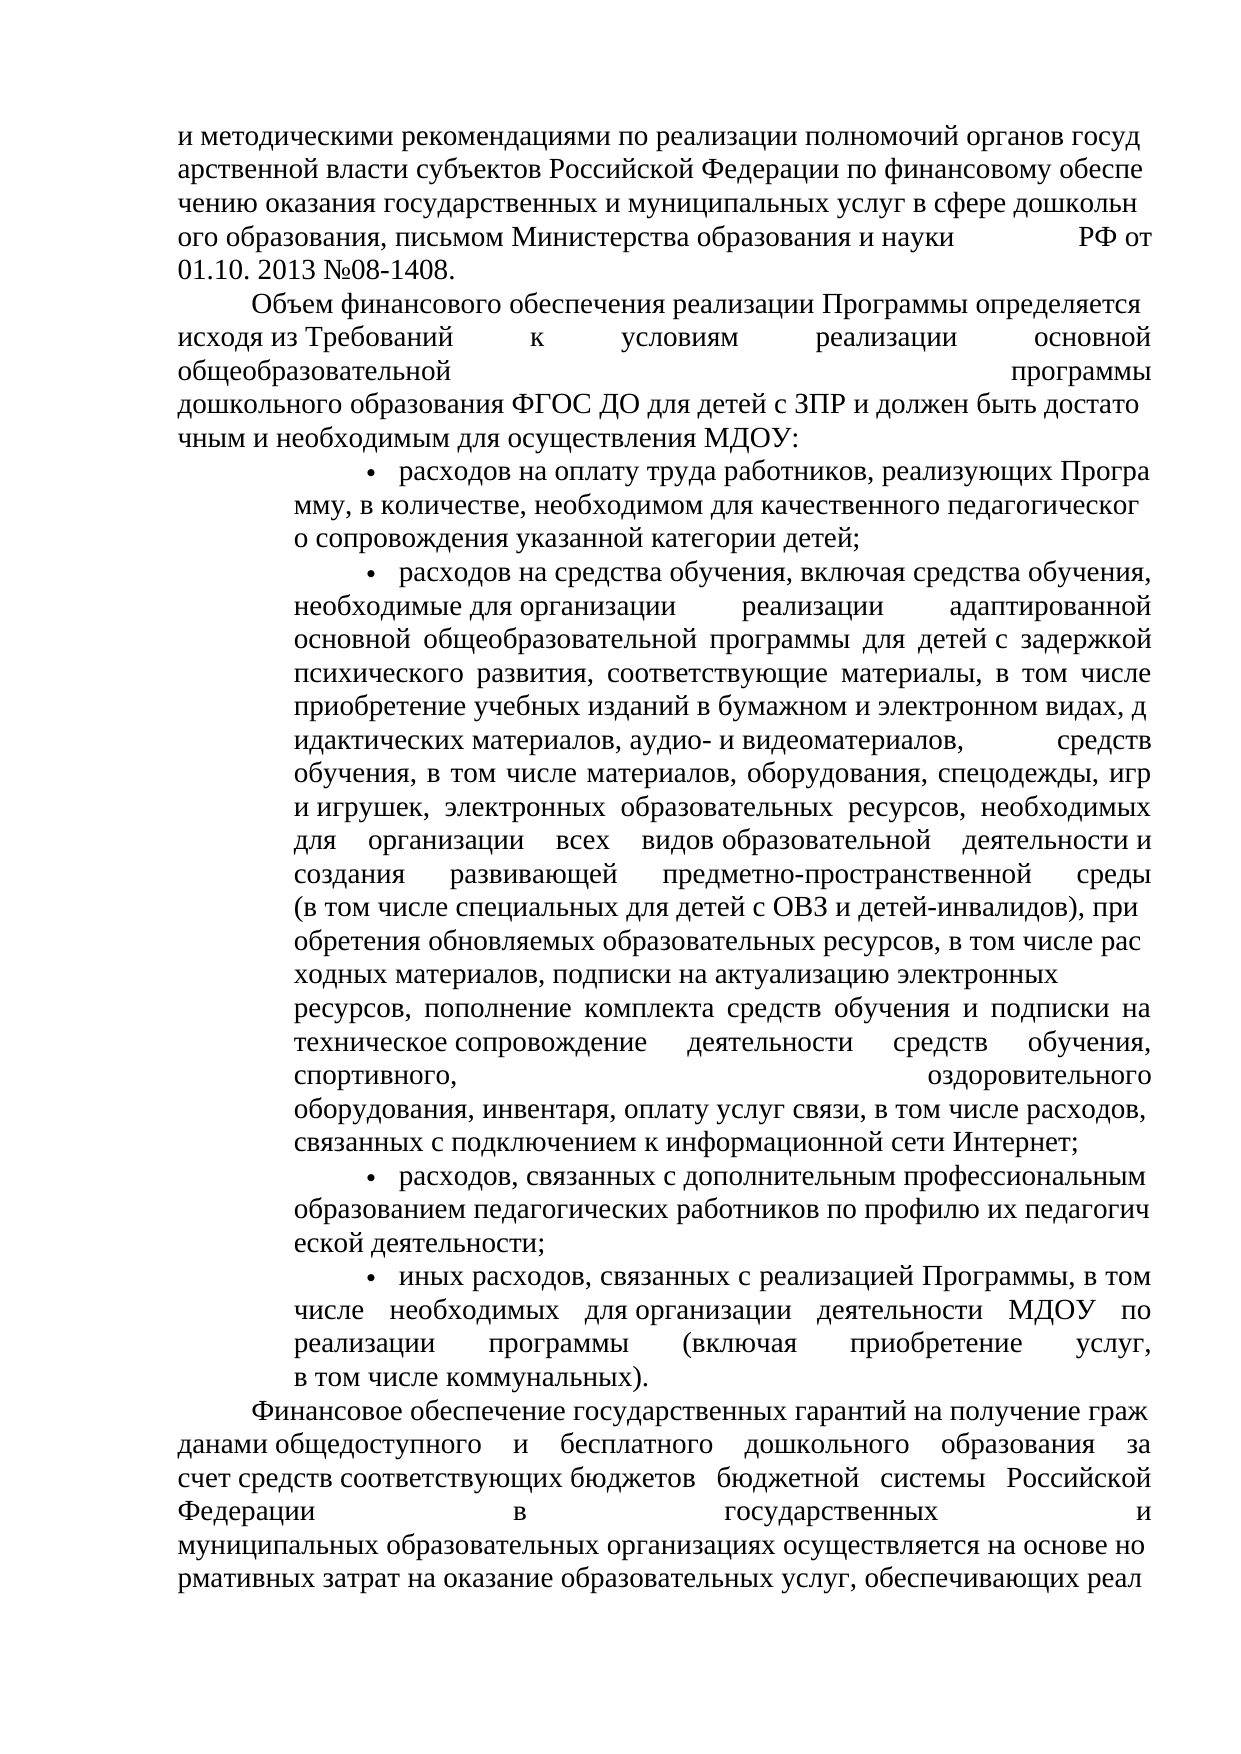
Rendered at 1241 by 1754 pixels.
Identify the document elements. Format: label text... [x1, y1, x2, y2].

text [177, 1393, 1152, 1594]
list иных расходов, связанных с реализацией Программы, в том числе необходимых для организации деятельности МДОУ по реализации программы (включая приобретение услуг, в том числе коммунальных). [293, 1258, 1152, 1393]
text Объем финансового обеспечения реализации Программы определяется исходя из Требований к условиям реализации основной общеобразовательной программы дошкольного образования ФГОС ДО для детей с ЗПР и должен быть достаточным и необходимым для осуществления МДОУ: [177, 286, 1152, 453]
list расходов на оплату труда работников, реализующих Программу, в количестве, необходимом для качественного педагогического сопровождения указанной категории детей; [293, 453, 1152, 554]
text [177, 118, 1152, 286]
list расходов на средства обучения, включая средства обучения, необходимые для организации реализации адаптированной основной общеобразовательной программы для детей с задержкой психического развития, соответствующие материалы, в том числе приобретение учебных изданий в бумажном и электронном видах, дидактических материалов, аудио- и видеоматериалов, средств обучения, в том числе материалов, оборудования, спецодежды, игр и игрушек, электронных образовательных ресурсов, необходимых для организации всех видов образовательной деятельности и создания развивающей предметно-пространственной среды (в том числе специальных для детей с ОВЗ и детей-инвалидов), приобретения обновляемых образовательных ресурсов, в том числе расходных материалов, подписки на актуализацию электронных ресурсов, пополнение комплекта средств обучения и подписки на техническое сопровождение деятельности средств обучения, спортивного, оздоровительного оборудования, инвентаря, оплату услуг связи, в том числе расходов, связанных с подключением к информационной сети Интернет; [293, 554, 1152, 1158]
list расходов, связанных с дополнительным профессиональным образованием педагогических работников по профилю их педагогической деятельности; [293, 1158, 1152, 1258]
